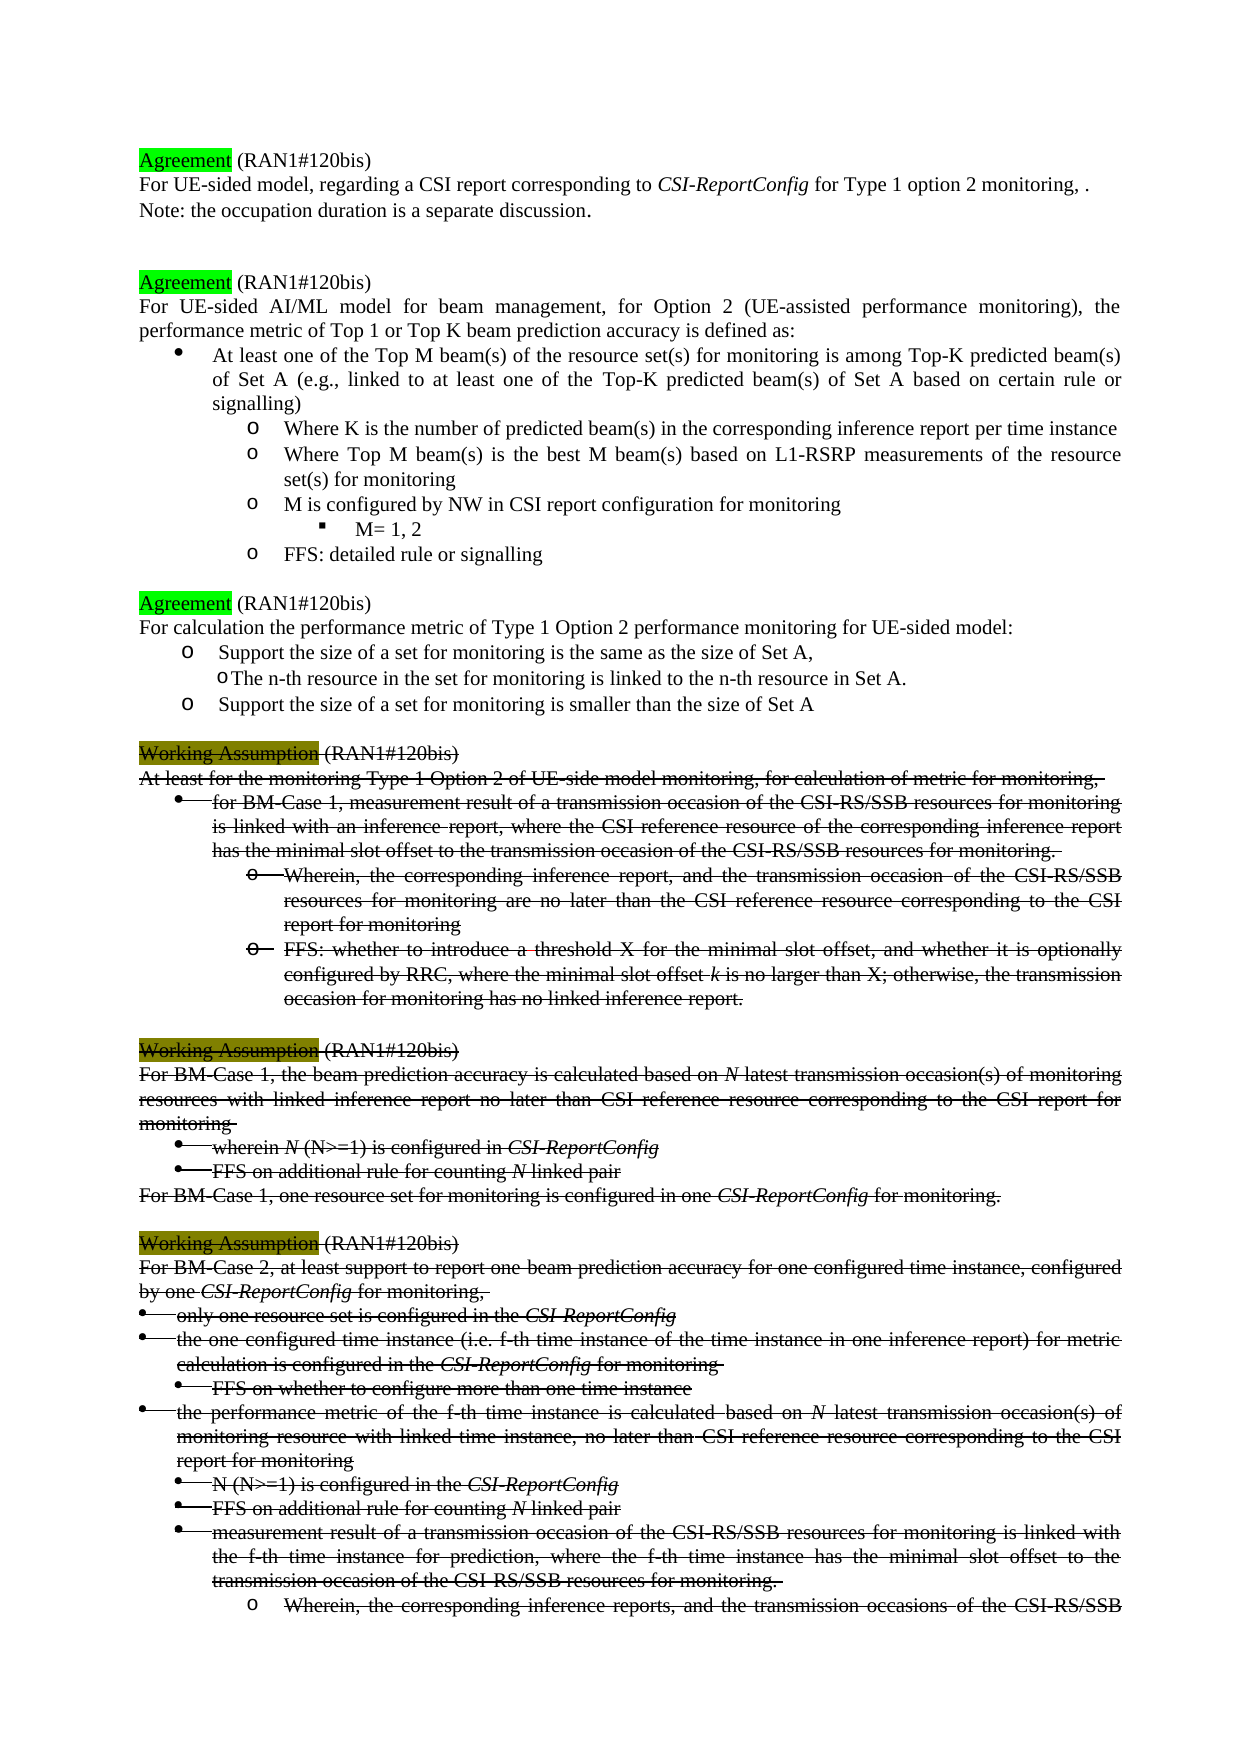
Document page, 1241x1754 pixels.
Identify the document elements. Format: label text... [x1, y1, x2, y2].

list M is configured by NW in CSI report configuration for monitoring [246, 491, 1122, 517]
text Agreement (RAN1#120bis) [232, 270, 1122, 294]
text For UE-sided model, regarding a CSI report corresponding to CSI-ReportConfig for Type 1 option 2 monitoring, . [139, 172, 1122, 196]
text Working Assumption (RAN1#120bis) [319, 741, 1122, 765]
text Working Assumption (RAN1#120bis) [319, 1038, 1122, 1062]
list FFS on whether to configure more than one time instance [174, 1376, 1122, 1399]
list M= 1, 2 [317, 517, 1122, 541]
list wherein N (N>=1) is configured in CSI-ReportConfig [174, 1134, 1122, 1159]
list Where K is the number of predicted beam(s) in the corresponding inference report per time instance [246, 415, 1122, 441]
list Support the size of a set for monitoring is the same as the size of Set A, [181, 639, 1122, 665]
list At least one of the Top M beam(s) of the resource set(s) for monitoring is among Top-K predicted beam(s) of Set A (e.g., linked to at least one of the Top-K predicted beam(s) of Set A based on certain rule or signalling) [174, 342, 1122, 415]
list FFS on additional rule for counting N linked pair [174, 1496, 1122, 1520]
list FFS on additional rule for counting N linked pair [174, 1159, 1122, 1183]
list Wherein, the corresponding inference report, and the transmission occasion of the CSI-RS/SSB resources for monitoring are no later than the CSI reference resource corresponding to the CSI report for monitoring [246, 876, 1122, 936]
text For BM-Case 1, the beam prediction accuracy is calculated based on N latest transmission occasion(s) of monitoring resources with linked inference report no later than CSI reference resource corresponding to the CSI report for monitoring [139, 1076, 1122, 1134]
text At least for the monitoring Type 1 Option 2 of UE-side model monitoring, for calculation of metric for monitoring, [139, 765, 1122, 789]
text Working Assumption (RAN1#120bis) [319, 1231, 1122, 1255]
text Agreement (RAN1#120bis) [232, 148, 1122, 172]
text For BM-Case 1, one resource set for monitoring is configured in one CSI-ReportConfig for monitoring. [139, 1183, 1122, 1207]
list the performance metric of the f-th time instance is calculated based on N latest transmission occasion(s) of monitoring resource with linked time instance, no later than CSI reference resource corresponding to the CSI report for monitoring [139, 1399, 1122, 1472]
list The n-th resource in the set for monitoring is linked to the n-th resource in Set A. [216, 665, 1122, 691]
list FFS: whether to introduce a threshold X for the minimal slot offset, and whether it is optionally configured by RRC, where the minimal slot offset k is no larger than X; otherwise, the transmission occasion for monitoring has no linked inference report. [246, 936, 1122, 1010]
text Note: the occupation duration is a separate discussion. [139, 196, 1122, 222]
list Where Top M beam(s) is the best M beam(s) based on L1-RSRP measurements of the resource set(s) for monitoring [246, 441, 1122, 491]
list N (N>=1) is configured in the CSI-ReportConfig [174, 1472, 1122, 1496]
list for BM-Case 1, measurement result of a transmission occasion of the CSI-RS/SSB resources for monitoring is linked with an inference report, where the CSI reference resource of the corresponding inference report has the minimal slot offset to the transmission occasion of the CSI-RS/SSB resources for monitoring. [174, 789, 1122, 862]
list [246, 1592, 1122, 1618]
list the one configured time instance (i.e. f-th time instance of the time instance in one inference report) for metric calculation is configured in the CSI-ReportConfig for monitoring [139, 1327, 1122, 1376]
list measurement result of a transmission occasion of the CSI-RS/SSB resources for monitoring is linked with the f-th time instance for prediction, where the f-th time instance has the minimal slot offset to the transmission occasion of the CSI-RS/SSB resources for monitoring. [174, 1520, 1122, 1592]
text For BM-Case 2, at least support to report one beam prediction accuracy for one configured time instance, configured by one CSI-ReportConfig for monitoring, [139, 1269, 1122, 1303]
text For BM-Case 2, at least support to report one beam prediction accuracy for one configured time instance, configured by one CSI-ReportConfig for monitoring, [139, 1255, 1122, 1268]
list only one resource set is configured in the CSI-ReportConfig [139, 1303, 1122, 1327]
list Support the size of a set for monitoring is smaller than the size of Set A [181, 691, 1122, 717]
list FFS: detailed rule or signalling [246, 541, 1122, 567]
text For calculation the performance metric of Type 1 Option 2 performance monitoring for UE-sided model: [139, 615, 1122, 639]
text Agreement (RAN1#120bis) [232, 591, 1122, 615]
text For UE-sided AI/ML model for beam management, for Option 2 (UE-assisted performance monitoring), the performance metric of Top 1 or Top K beam prediction accuracy is defined as: [139, 294, 1122, 342]
